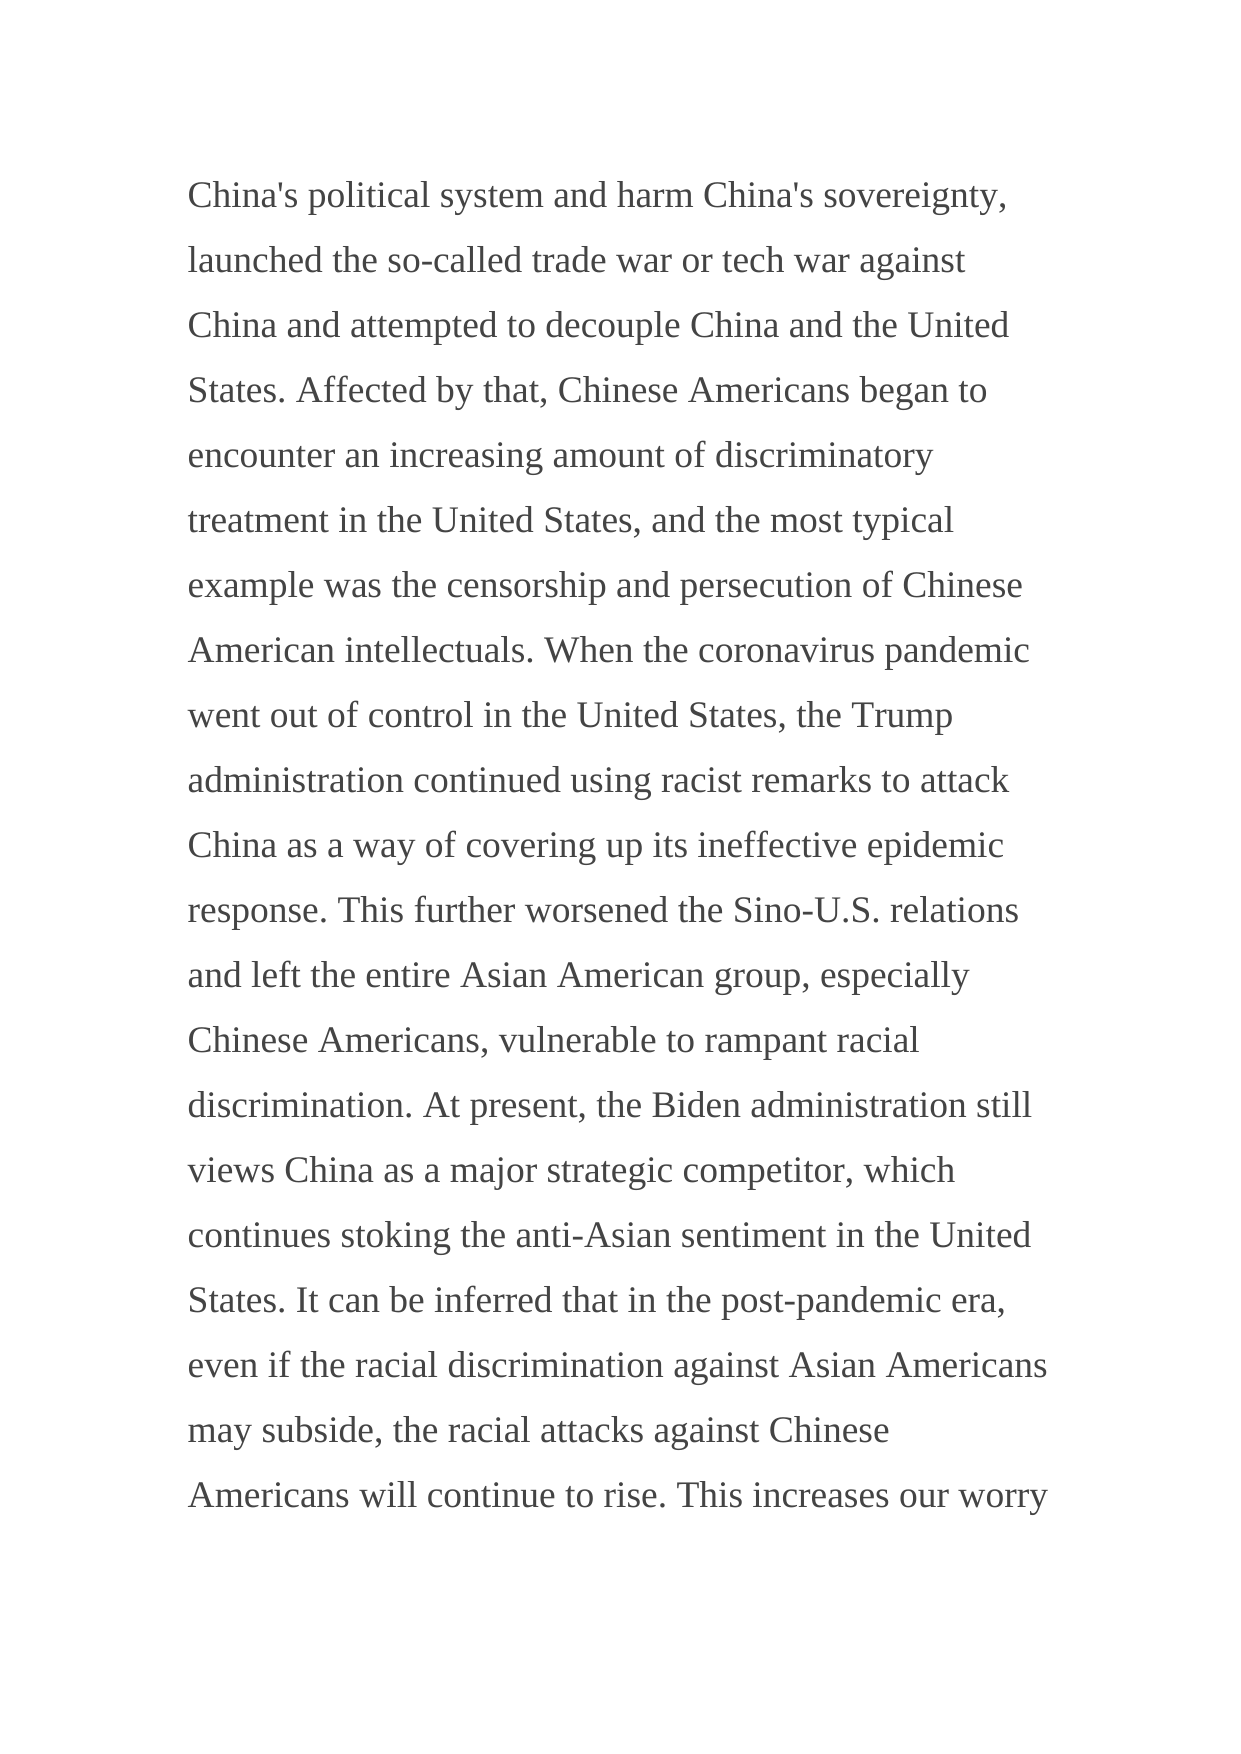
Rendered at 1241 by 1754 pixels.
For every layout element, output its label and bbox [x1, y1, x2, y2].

text [187, 162, 1053, 1527]
